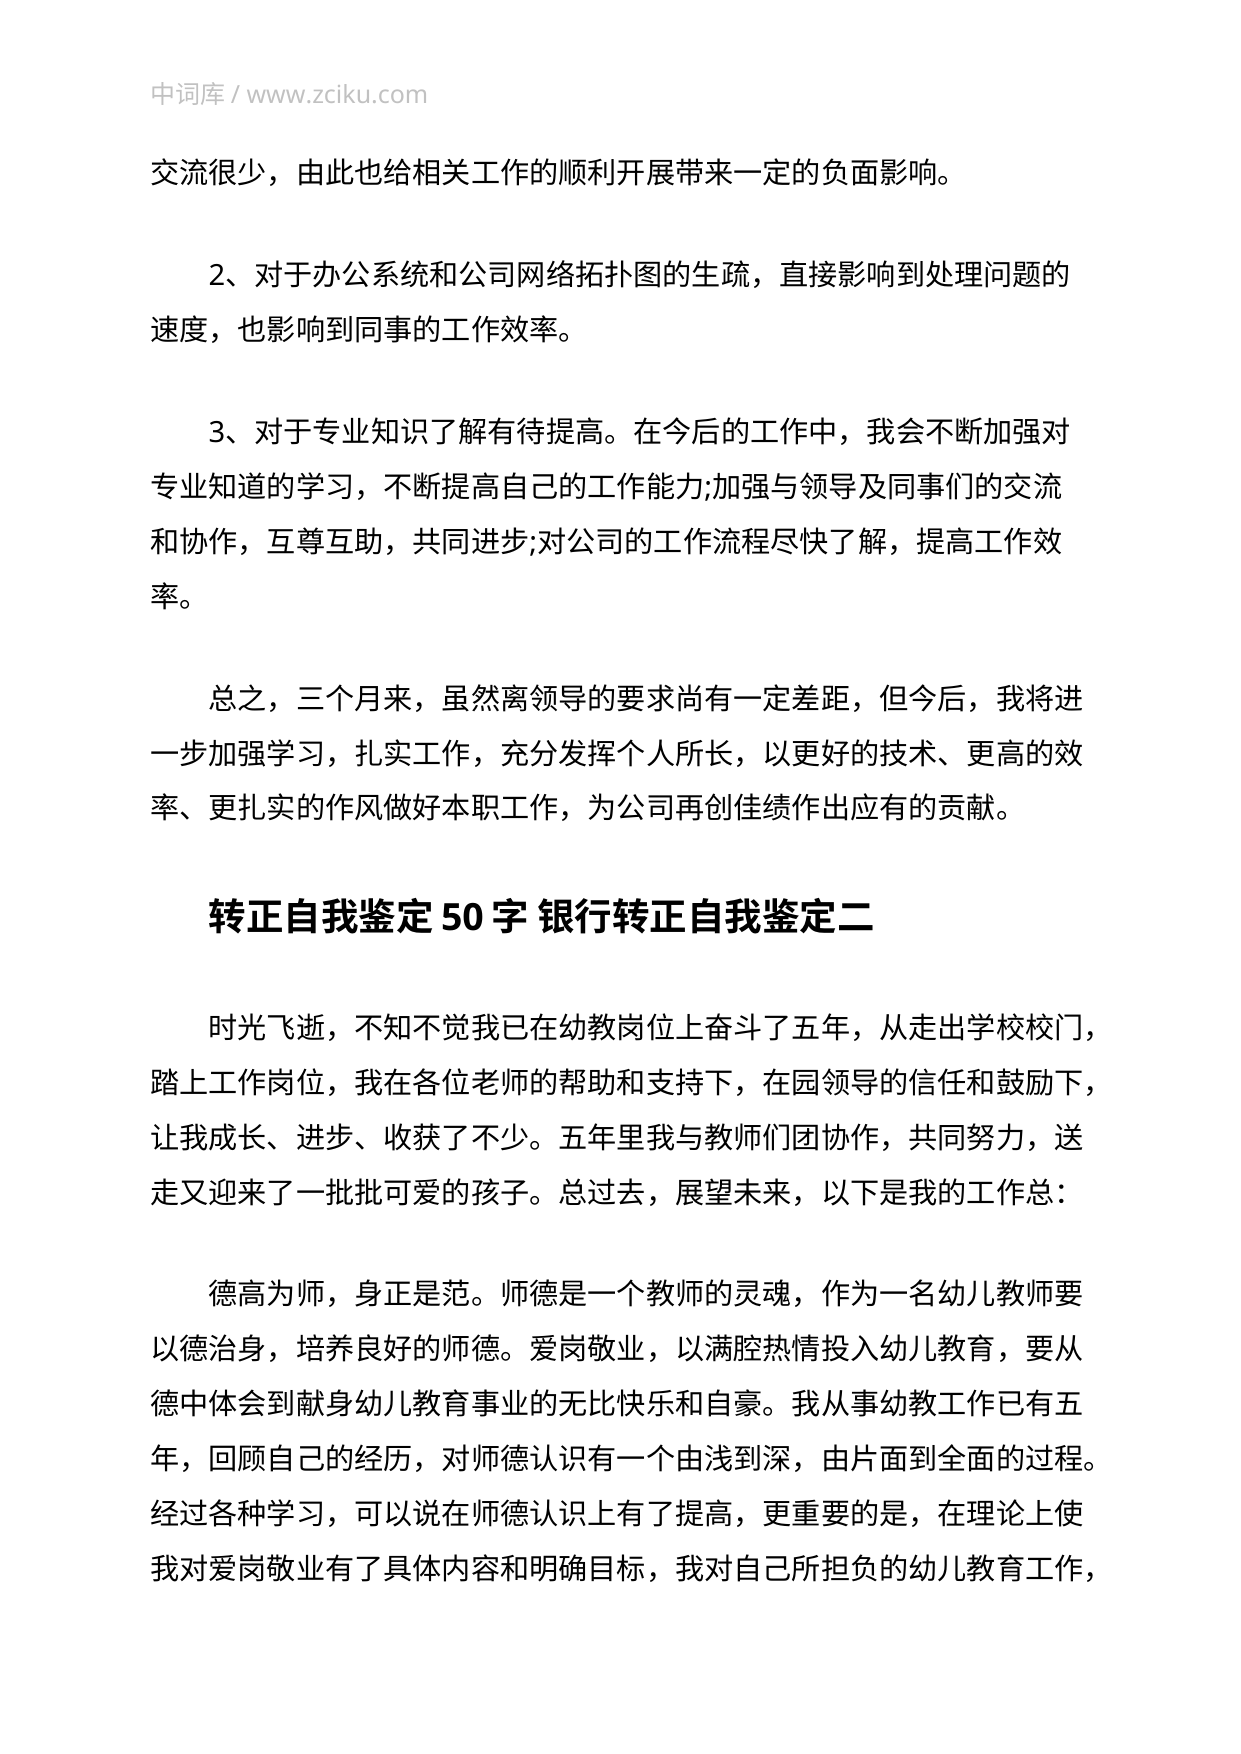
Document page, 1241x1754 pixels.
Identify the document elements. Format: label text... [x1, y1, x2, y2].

text 3、对于专业知识了解有待提高。在今后的工作中，我会不断加强对专业知道的学习，不断提高自己的工作能力;加强与领导及同事们的交流和协作，互尊互助，共同进步;对公司的工作流程尽快了解，提高工作效率。 [150, 408, 1090, 616]
text 转正自我鉴定50字 银行转正自我鉴定二 [150, 887, 1090, 941]
text 2、对于办公系统和公司网络拓扑图的生疏，直接影响到处理问题的速度，也影响到同事的工作效率。 [150, 252, 1090, 349]
text 总之，三个月来，虽然离领导的要求尚有一定差距，但今后，我将进一步加强学习，扎实工作，充分发挥个人所长，以更好的技术、更高的效率、更扎实的作风做好本职工作，为公司再创佳绩作出应有的贡献。 [150, 675, 1090, 827]
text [150, 150, 1090, 192]
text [150, 1271, 1090, 1588]
text 时光飞逝，不知不觉我已在幼教岗位上奋斗了五年，从走出学校校门，踏上工作岗位，我在各位老师的帮助和支持下，在园领导的信任和鼓励下，让我成长、进步、收获了不少。五年里我与教师们团协作，共同努力，送走又迎来了一批批可爱的孩子。总过去，展望未来，以下是我的工作总： [150, 1004, 1090, 1211]
